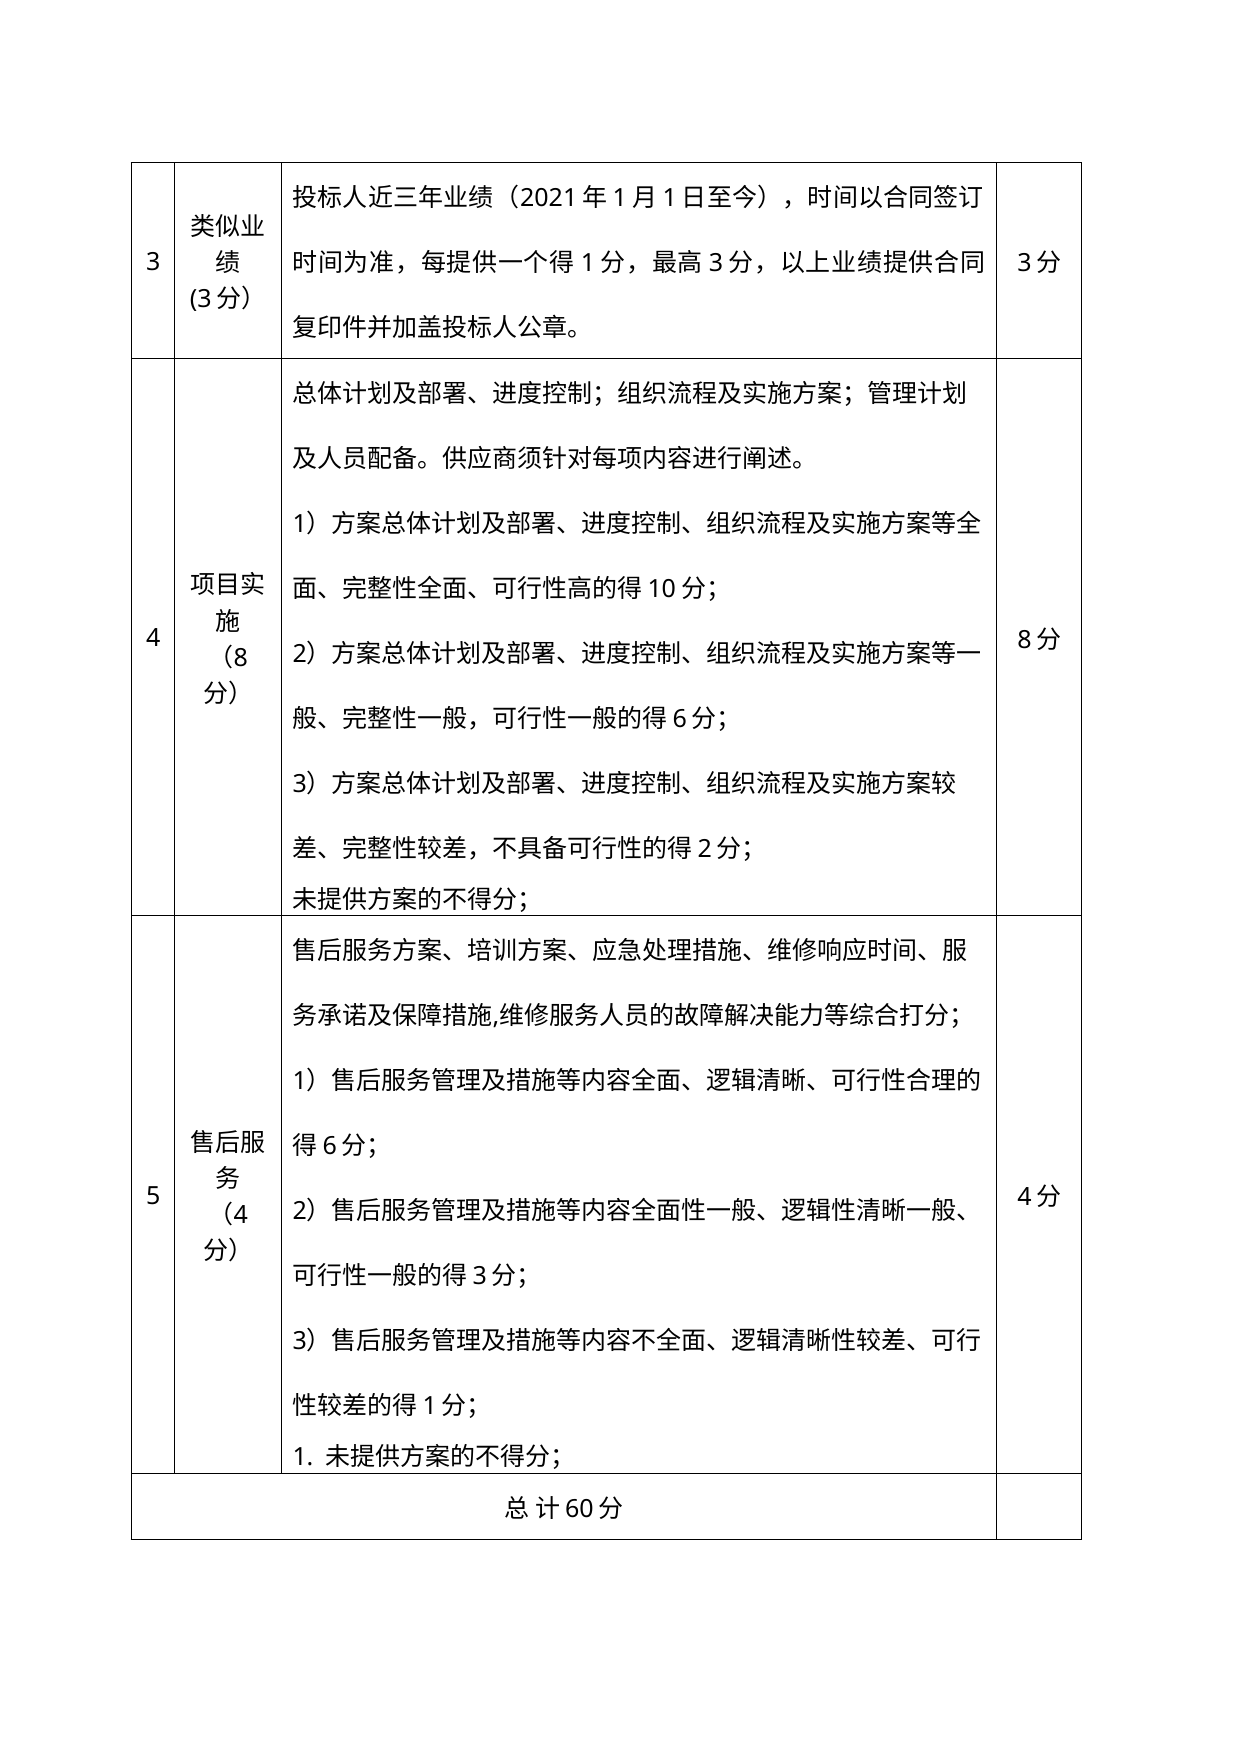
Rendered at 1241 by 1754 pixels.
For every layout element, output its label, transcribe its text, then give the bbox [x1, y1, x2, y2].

table_cell 8分 [997, 359, 1081, 915]
table_cell 投标人近三年业绩（2021年1月1日至今），时间以合同签订时间为准，每提供一个得1分，最高3分，以上业绩提供合同复印件并加盖投标人公章。 [282, 163, 996, 358]
table_cell 5 [132, 916, 174, 1473]
table_cell [997, 1474, 1081, 1539]
table_cell 4 [132, 359, 174, 915]
table_cell 项目实施 （8分） [175, 359, 281, 915]
table_cell 总 计60分 [132, 1474, 996, 1539]
table_cell 4分 [997, 916, 1081, 1473]
table_cell 3分 [997, 163, 1081, 358]
table_cell 售后服务 （4分） [175, 916, 281, 1473]
table_cell 总体计划及部署、进度控制；组织流程及实施方案；管理计划及人员配备。供应商须针对每项内容进行阐述。 1）方案总体计划及部署、进度控制、组织流程及实施方案等全面、完整性全面、可行性高的得10分； 2）方案总体计划及部署、进度控制、组织流程及实施方案等一般、完整性一般，可行性一般的得6分； 3）方案总体计划及部署、进度控制、组织流程及实施方案较差、完整性较差，不具备可行性的得2分； 未提供方案的不得分； [282, 359, 996, 915]
table_cell 3 [132, 163, 174, 358]
table_cell 类似业绩 (3分） [175, 163, 281, 358]
table_cell 售后服务方案、培训方案、应急处理措施、维修响应时间、服务承诺及保障措施,维修服务人员的故障解决能力等综合打分； 1）售后服务管理及措施等内容全面、逻辑清晰、可行性合理的得6分； 2）售后服务管理及措施等内容全面性一般、逻辑性清晰一般、可行性一般的得3分； 3）售后服务管理及措施等内容不全面、逻辑清晰性较差、可行性较差的得1分； 未提供方案的不得分； [282, 916, 996, 1473]
